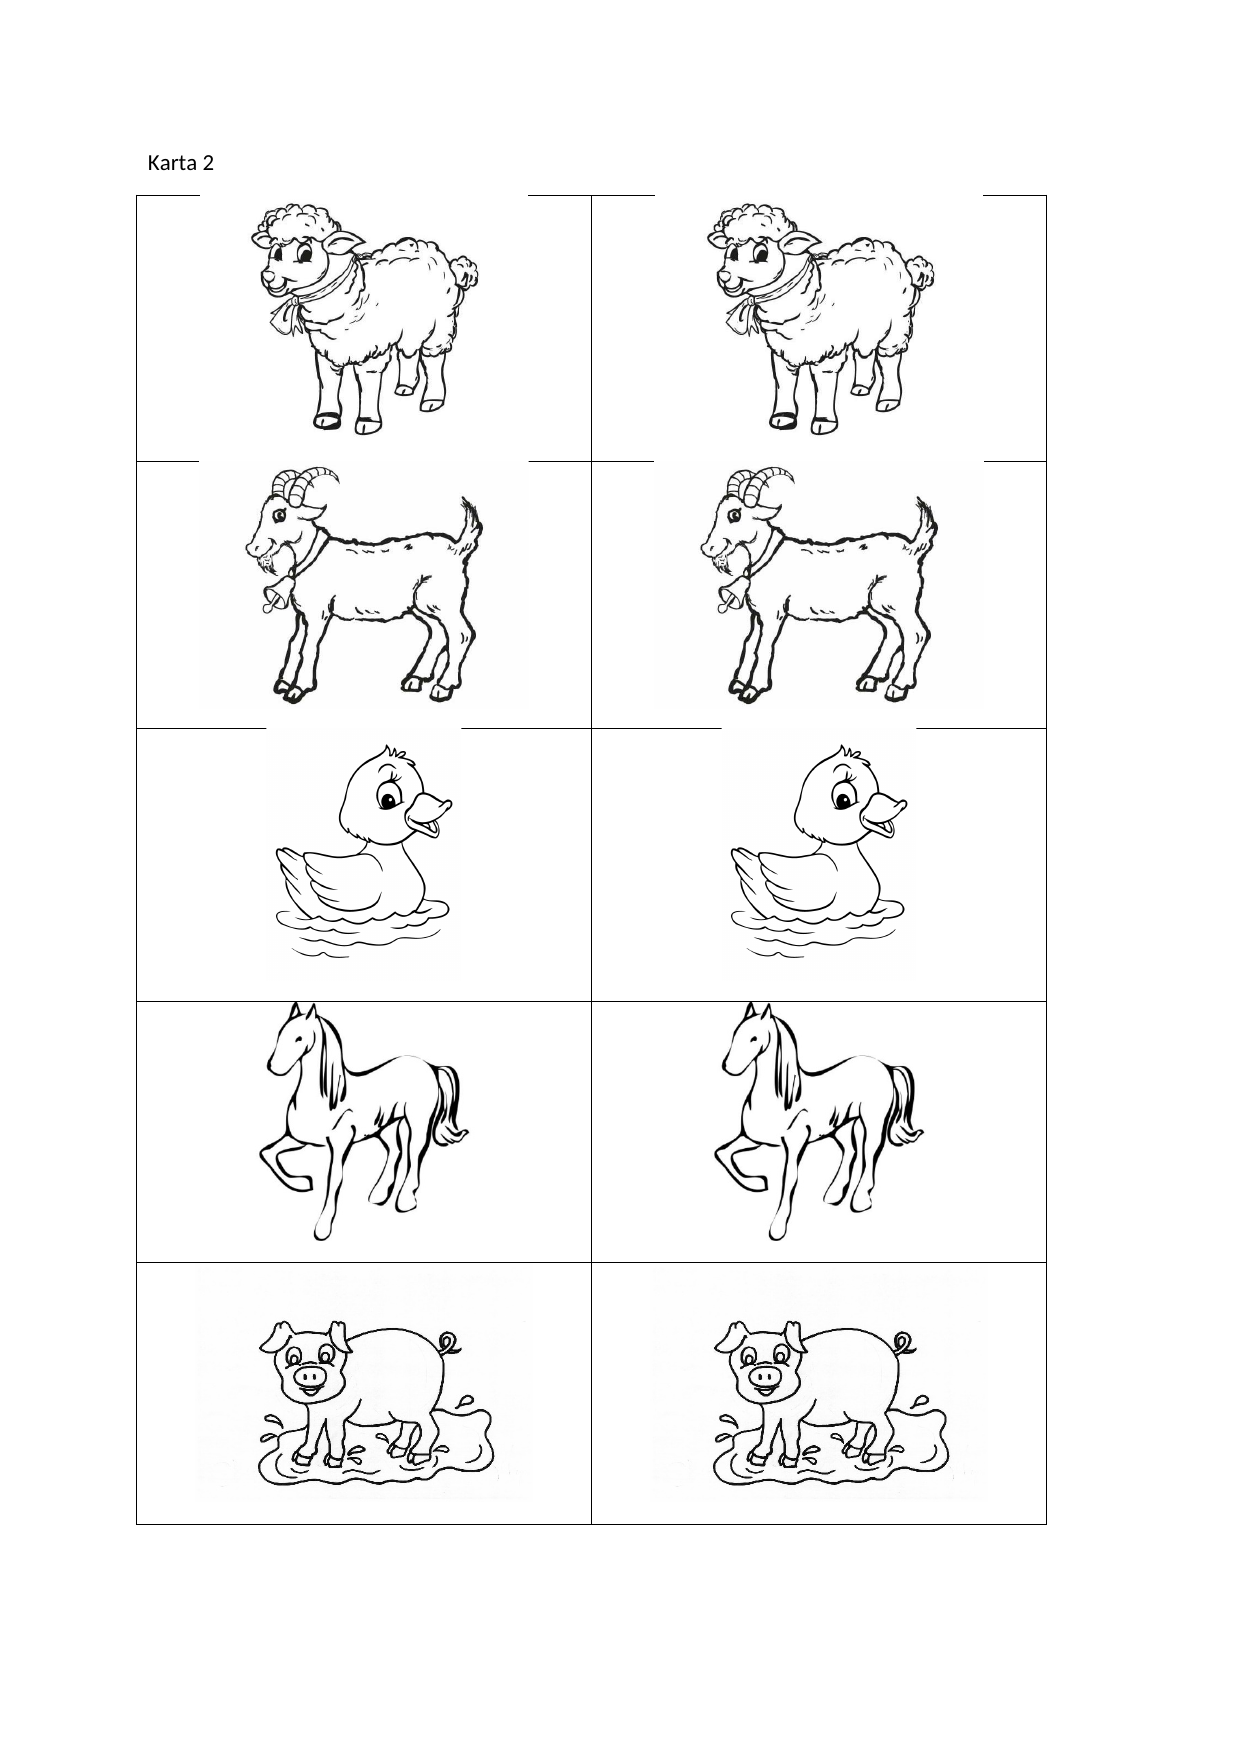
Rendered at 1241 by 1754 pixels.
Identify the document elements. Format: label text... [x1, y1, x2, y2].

picture [649, 1263, 989, 1502]
table_cell [137, 729, 591, 1001]
table_cell [592, 462, 1046, 728]
text Karta 2 [148, 148, 1093, 176]
picture [199, 461, 529, 709]
picture [200, 195, 528, 442]
table_cell [137, 1263, 591, 1523]
table_cell [592, 1263, 1046, 1523]
picture [244, 1002, 484, 1241]
picture [266, 728, 462, 981]
table_cell [592, 1002, 1046, 1262]
picture [655, 195, 983, 442]
table_header [137, 196, 591, 461]
table_cell [592, 729, 1046, 1001]
table_header [592, 196, 1046, 461]
table_cell [137, 1002, 591, 1262]
picture [699, 1002, 939, 1241]
picture [194, 1263, 534, 1502]
table_cell [137, 462, 591, 728]
picture [721, 728, 917, 981]
picture [654, 461, 984, 709]
